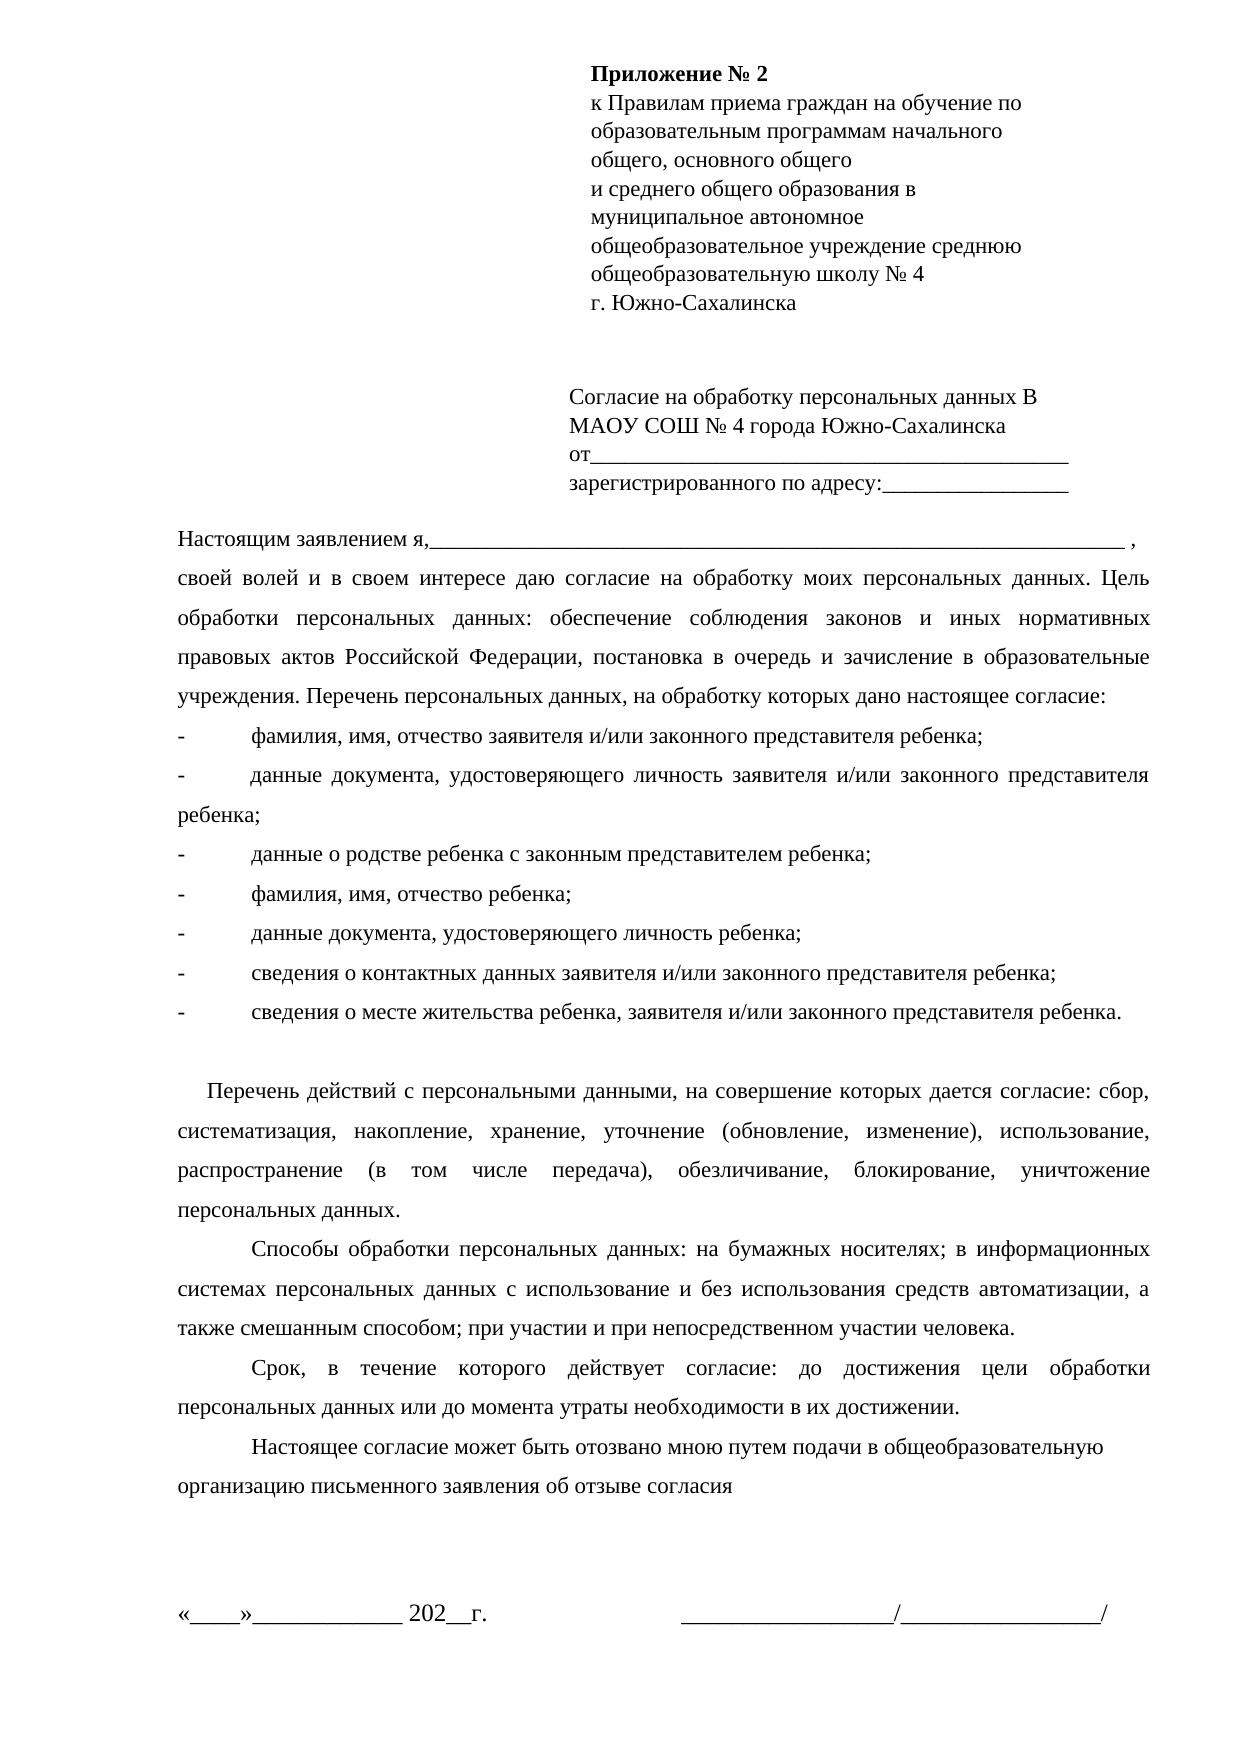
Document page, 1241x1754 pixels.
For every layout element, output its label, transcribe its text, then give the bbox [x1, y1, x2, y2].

list сведения о месте жительства ребенка, заявителя и/или законного представителя ребенка. [177, 998, 1152, 1025]
text к Правилам приема граждан на обучение по образовательным программам начального общего, основного общего [591, 88, 1074, 173]
text Настоящим заявлением я, , [177, 525, 1152, 551]
text «____»____________ 202__г. _________________/________________/ [177, 1598, 1152, 1627]
text - данные документа, удостоверяющего личность заявителя и/или законного представителя ребенка; [177, 762, 1152, 827]
list сведения о контактных данных заявителя и/или законного представителя ребенка; [177, 959, 1152, 985]
text г. Южно-Сахалинска [591, 287, 1074, 316]
list данные о родстве ребенка с законным представителем ребенка; [177, 841, 1152, 867]
text и среднего общего образования в муниципальное автономное общеобразовательное учреждение среднюю общеобразовательную школу № 4 [591, 173, 1074, 287]
text Настоящее согласие может быть отозвано мною путем подачи в общеобразовательную организацию письменного заявления об отзыве согласия [177, 1433, 1152, 1498]
text Срок, в течение которого действует согласие: до достижения цели обработки персональных данных или до момента утраты необходимости в их достижении. [177, 1354, 1152, 1419]
text своей волей и в своем интересе даю согласие на обработку моих персональных данных. Цель обработки персональных данных: обеспечение соблюдения законов и иных нормативных правовых актов Российской Федерации, постановка в очередь и зачисление в образовательные учреждения. Перечень персональных данных, на обработку которых дано настоящее согласие: [177, 564, 1152, 709]
list фамилия, имя, отчество ребенка; [177, 880, 1152, 906]
list фамилия, имя, отчество заявителя и/или законного представителя ребенка; [177, 722, 1152, 748]
text Согласие на обработку персональных данных В МАОУ СОШ № 4 города Южно-Сахалинска [569, 382, 1056, 439]
list данные документа, удостоверяющего личность ребенка; [177, 919, 1152, 946]
text от [569, 439, 1152, 468]
text зарегистрированного по адресу: [569, 468, 1152, 496]
text Перечень действий с персональными данными, на совершение которых дается согласие: сбор, систематизация, накопление, хранение, уточнение (обновление, изменение), использование, распространение (в том числе передача), обезличивание, блокирование, уничтожение персональных данных. [177, 1077, 1152, 1222]
text Способы обработки персональных данных: на бумажных носителях; в информационных системах персональных данных с использование и без использования средств автоматизации, а также смешанным способом; при участии и при непосредственном участии человека. [177, 1235, 1152, 1341]
text Приложение № 2 [591, 59, 1152, 88]
